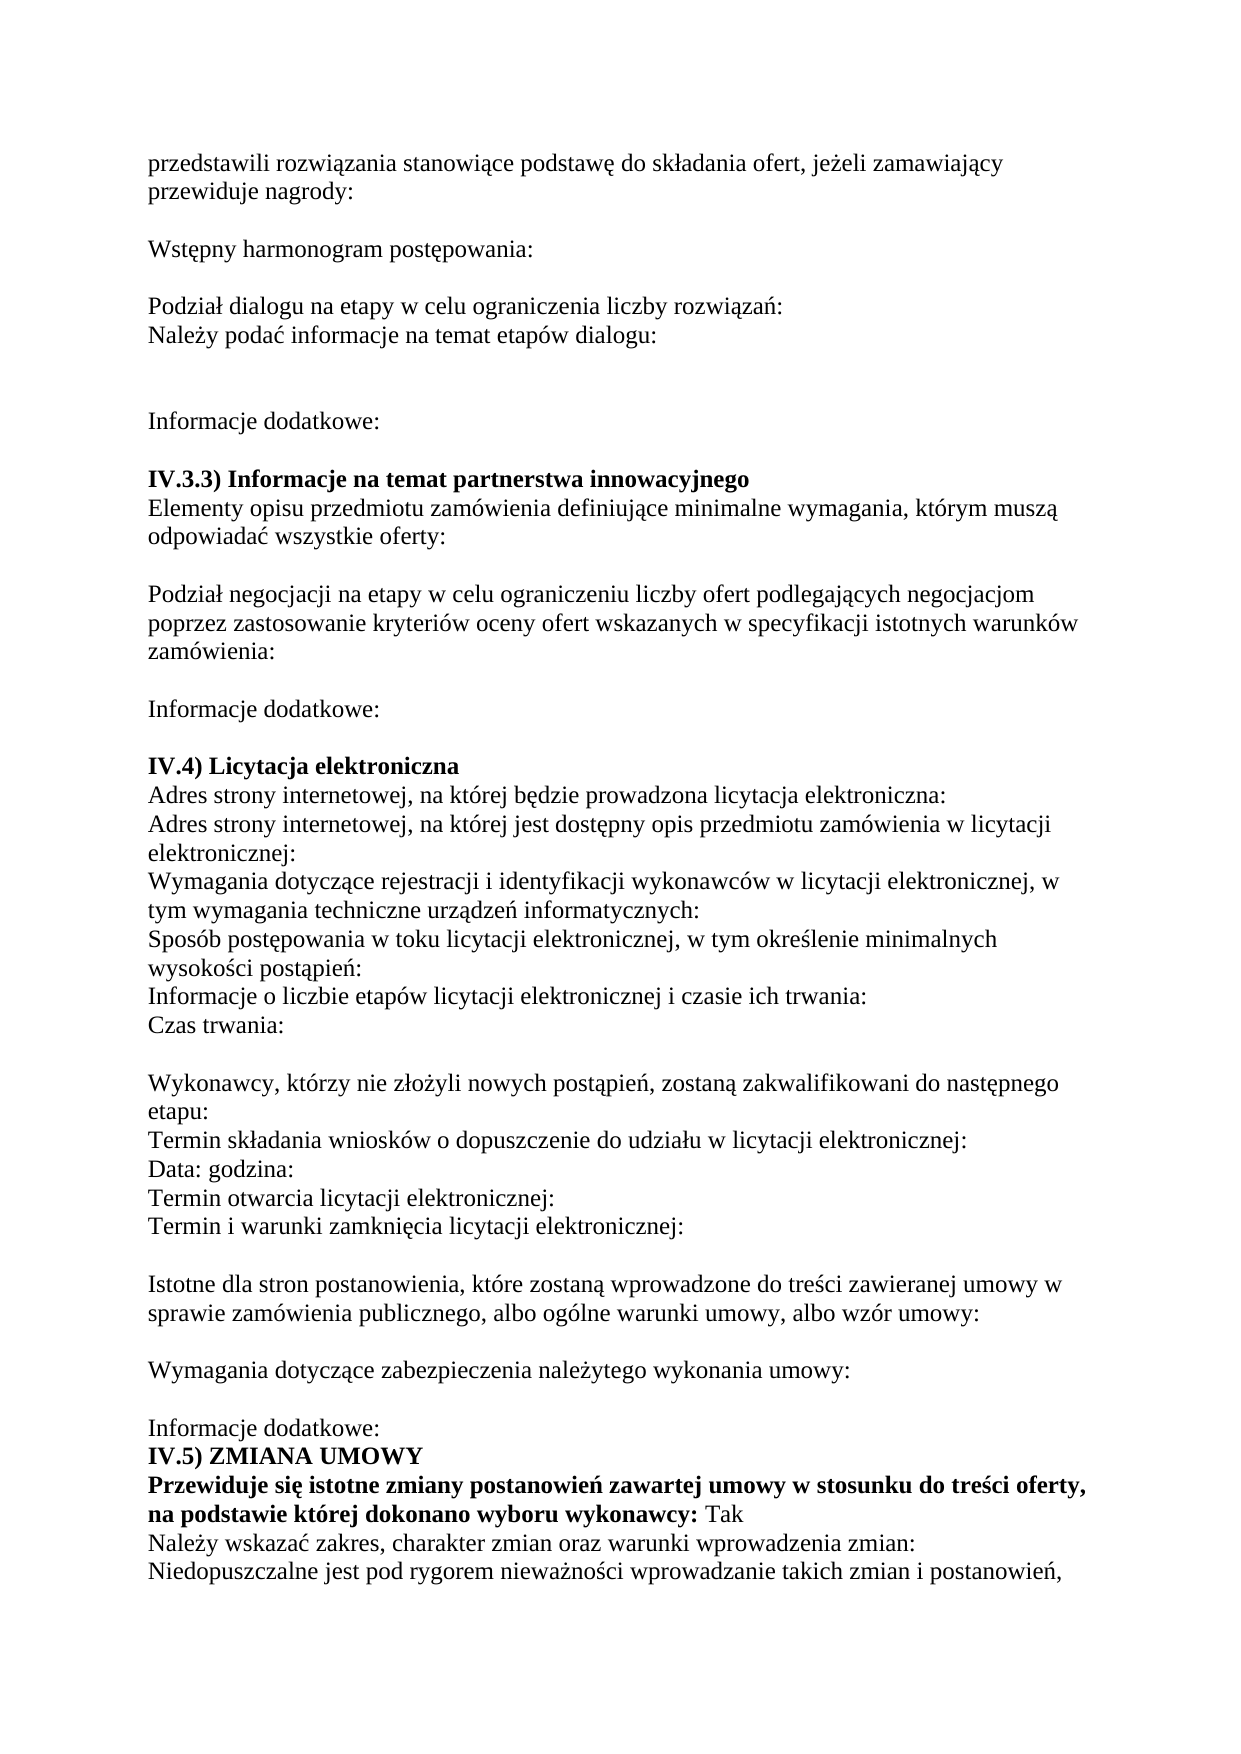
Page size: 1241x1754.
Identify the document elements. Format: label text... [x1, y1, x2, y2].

text Termin składania wniosków o dopuszczenie do udziału w licytacji elektronicznej: Data: godzina: Termin otwarcia licytacji elektronicznej: [148, 1125, 1093, 1211]
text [148, 1441, 1093, 1585]
text Sposób postępowania w toku licytacji elektronicznej, w tym określenie minimalnych wysokości postąpień: [148, 924, 1093, 981]
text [148, 148, 1093, 809]
text Wymagania dotyczące zabezpieczenia należytego wykonania umowy: [148, 1326, 1093, 1384]
text Termin i warunki zamknięcia licytacji elektronicznej: [148, 1211, 1093, 1240]
text Wymagania dotyczące rejestracji i identyfikacji wykonawców w licytacji elektronicznej, w tym wymagania techniczne urządzeń informatycznych: [148, 866, 1093, 924]
text Czas trwania: Wykonawcy, którzy nie złożyli nowych postąpień, zostaną zakwalifikowani do następnego etapu: [148, 1010, 1093, 1125]
text Istotne dla stron postanowienia, które zostaną wprowadzone do treści zawieranej umowy w sprawie zamówienia publicznego, albo ogólne warunki umowy, albo wzór umowy: [148, 1240, 1093, 1326]
text Adres strony internetowej, na której jest dostępny opis przedmiotu zamówienia w licytacji elektronicznej: [148, 809, 1093, 866]
text Informacje o liczbie etapów licytacji elektronicznej i czasie ich trwania: [148, 981, 1093, 1010]
text Informacje dodatkowe: [148, 1384, 1093, 1441]
